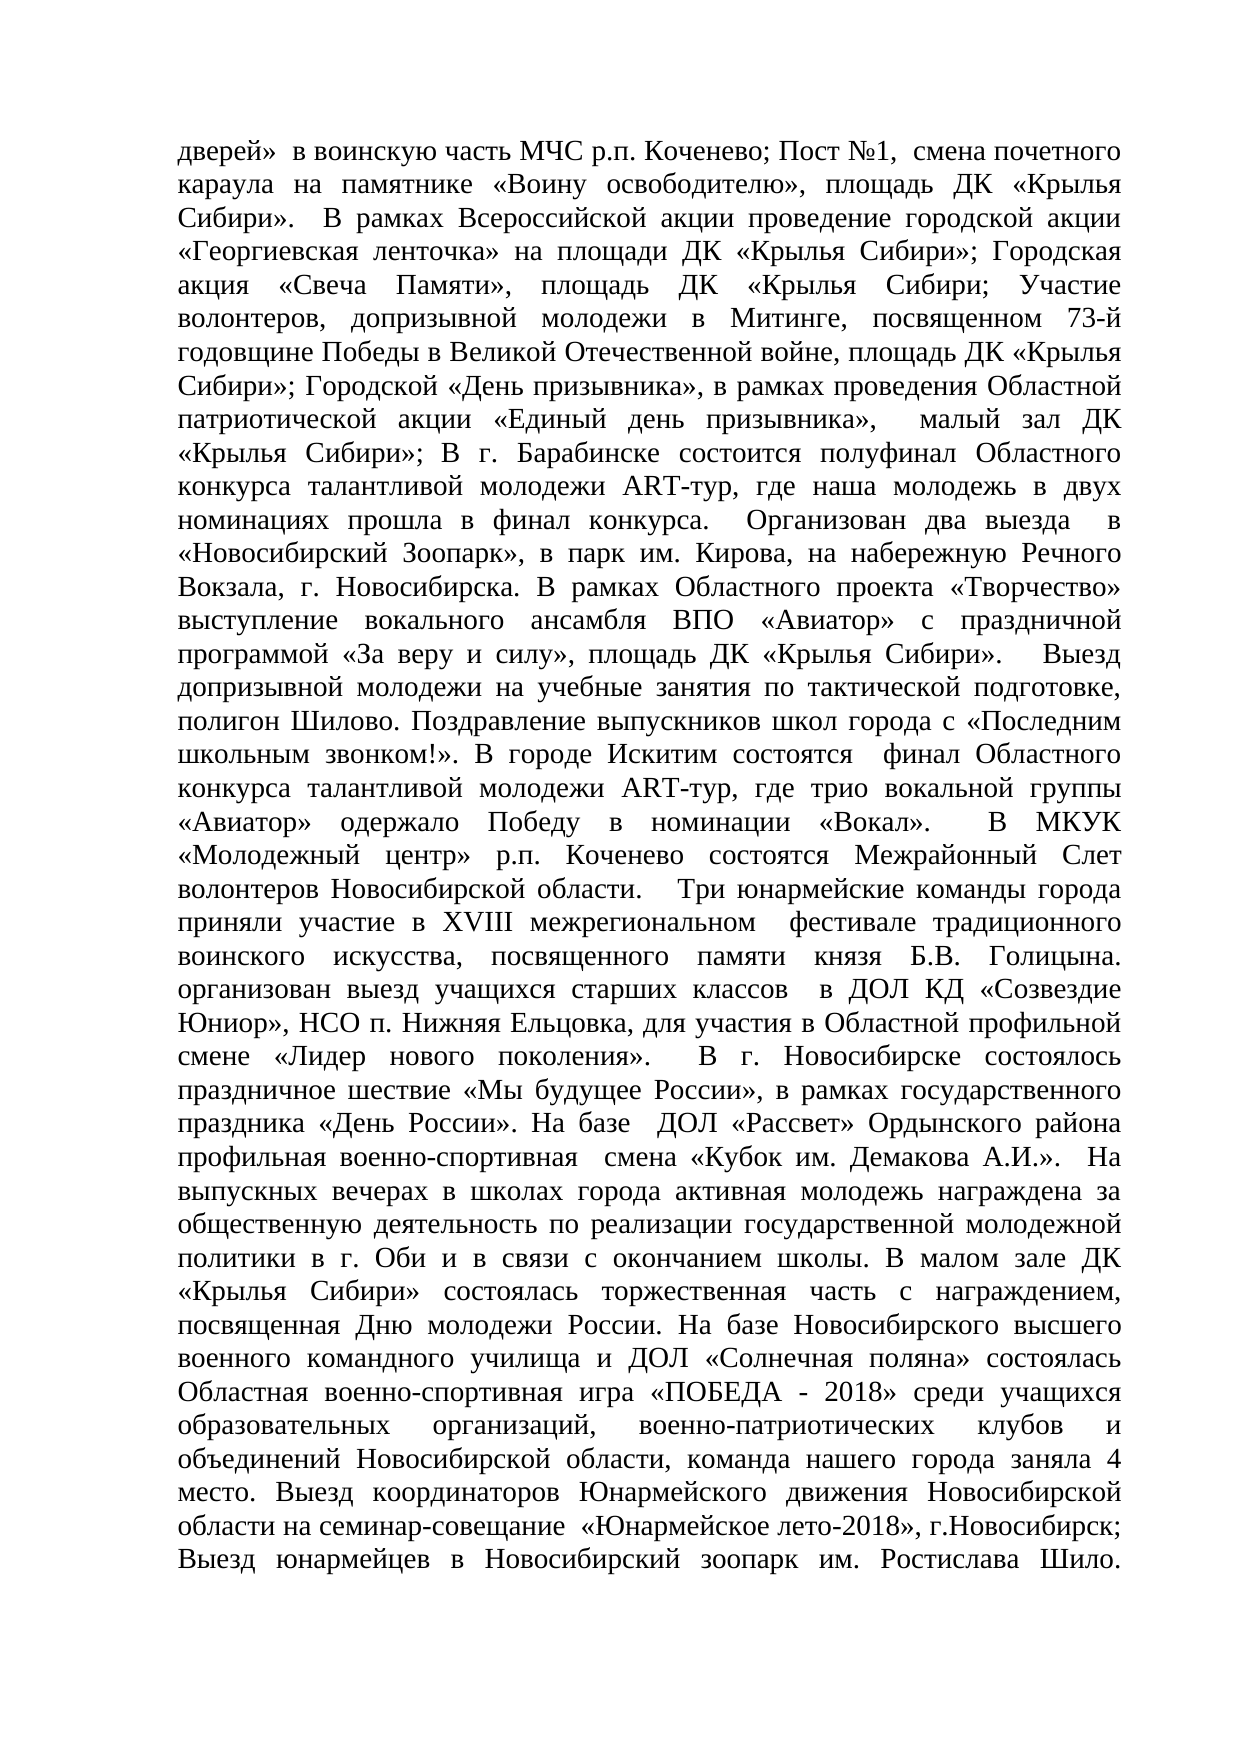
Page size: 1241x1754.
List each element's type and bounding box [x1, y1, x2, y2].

text [177, 133, 1122, 1575]
